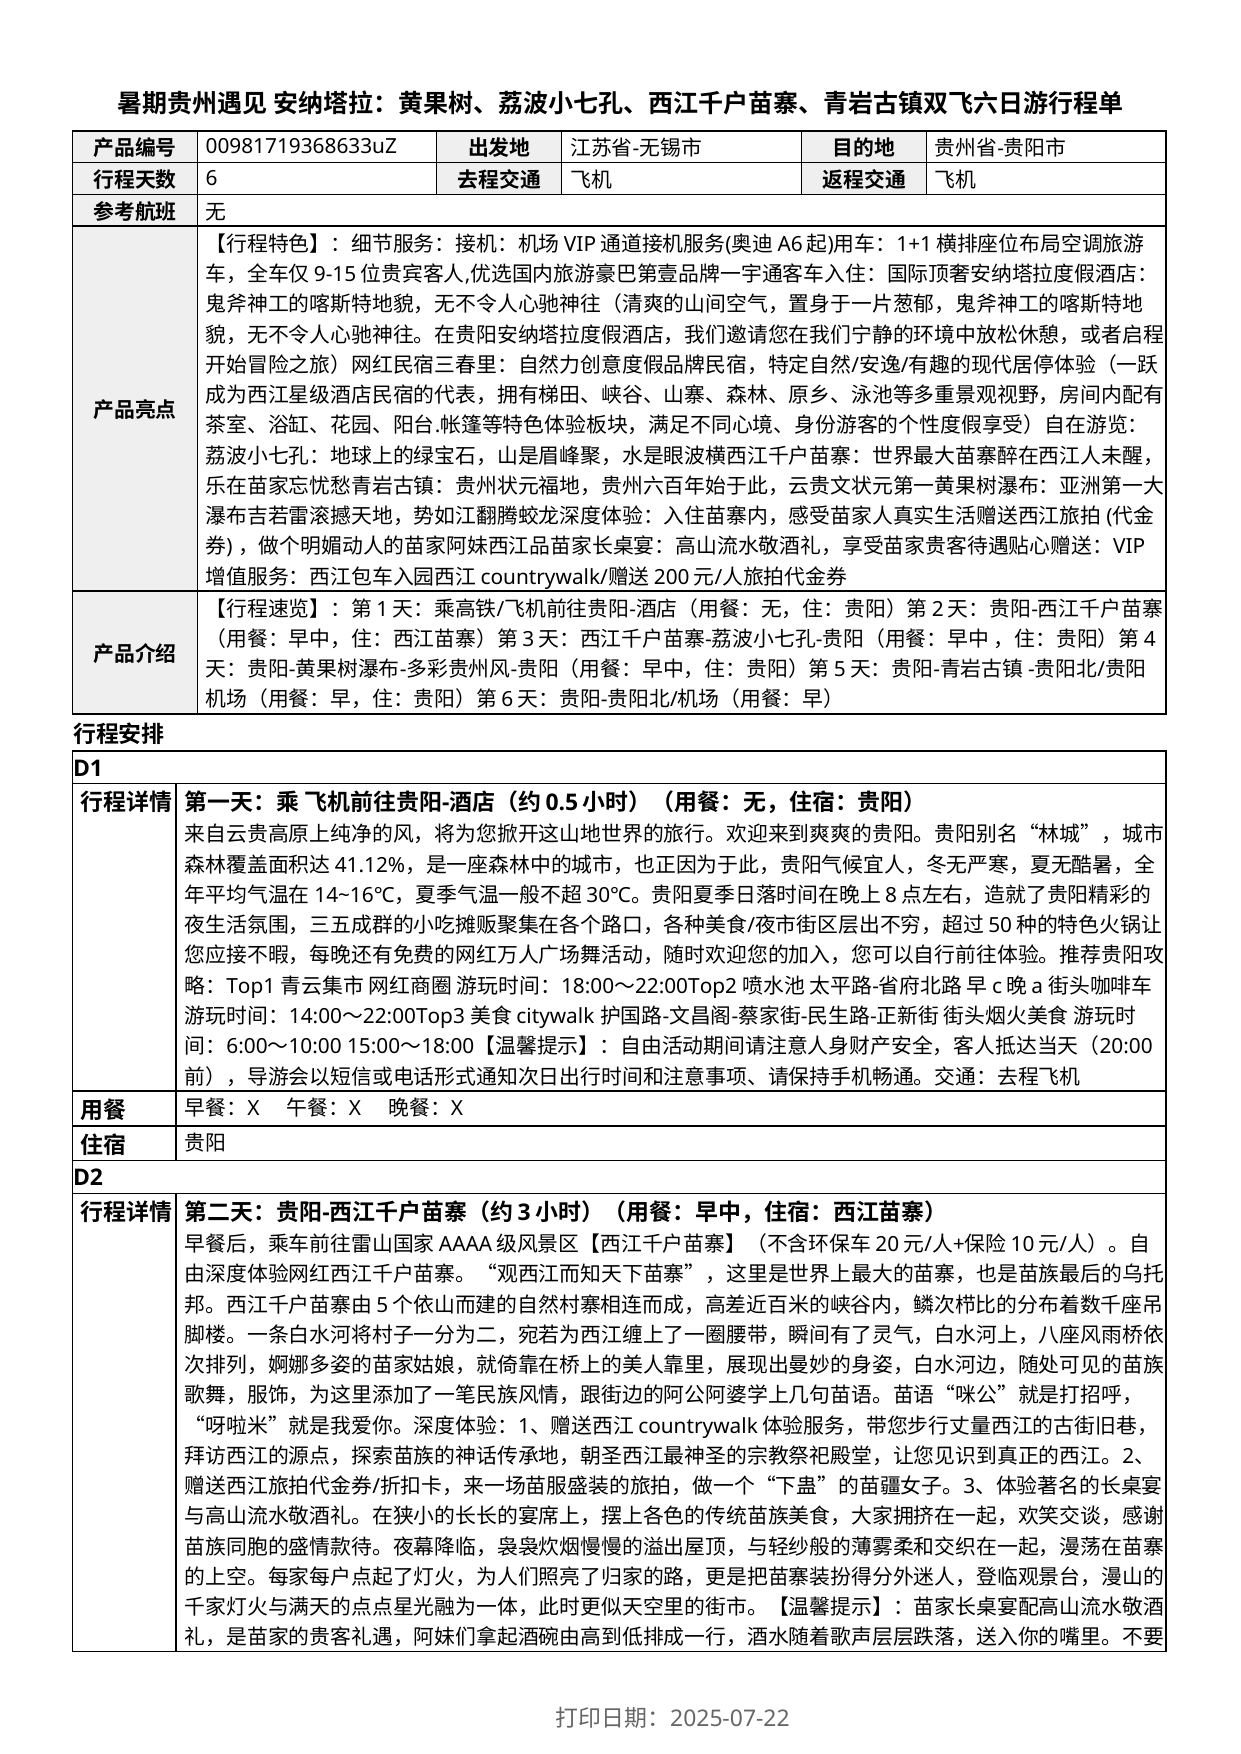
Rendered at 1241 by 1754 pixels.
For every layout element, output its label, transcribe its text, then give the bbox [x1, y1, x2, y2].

table_cell 用餐 [73, 1092, 175, 1125]
table_cell 返程交通 [802, 163, 926, 194]
table_header 产品编号 [73, 132, 197, 162]
table_cell 飞机 [927, 163, 1165, 194]
table_cell 【行程特色】： [198, 227, 1165, 590]
table_cell 早餐：X 午餐：X 晚餐：X [177, 1092, 1165, 1125]
table_cell 行程天数 [73, 163, 197, 194]
table_cell 无 [198, 195, 1165, 225]
table_cell 行程详情 [73, 784, 175, 1090]
table_cell 参考航班 [73, 195, 197, 225]
table_cell 第一天：乘 飞机前往贵阳-酒店（约0.5小时）（用餐：无，住宿：贵阳） 来自云贵高原上纯净的风，将为您掀开这山地世界的旅行。 [177, 784, 1165, 1090]
table_cell 产品亮点 [73, 227, 197, 590]
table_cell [177, 1194, 1165, 1651]
table_cell 住宿 [73, 1127, 175, 1160]
table_cell 行程详情 [73, 1194, 175, 1651]
table_cell 飞机 [562, 163, 801, 194]
table_header 出发地 [437, 132, 561, 162]
table_cell 6 [198, 163, 436, 194]
text 行程安排 [73, 716, 1167, 749]
table_header 目的地 [802, 132, 926, 162]
table_cell 产品介绍 [73, 592, 197, 713]
table_cell D2 [73, 1161, 1165, 1192]
table_cell 贵阳 [177, 1127, 1165, 1160]
table_header 贵州省-贵阳市 [927, 132, 1165, 162]
table_header 江苏省-无锡市 [562, 132, 801, 162]
table_cell 去程交通 [437, 163, 561, 194]
table_cell 【行程速览】： [198, 592, 1165, 713]
text 暑期贵州遇见 安纳塔拉：黄果树、荔波小七孔、西江千户苗寨、青岩古镇双飞六日游行程单 [73, 83, 1167, 119]
table_header D1 [73, 752, 1165, 783]
table_header 00981719368633uZ [198, 132, 436, 162]
